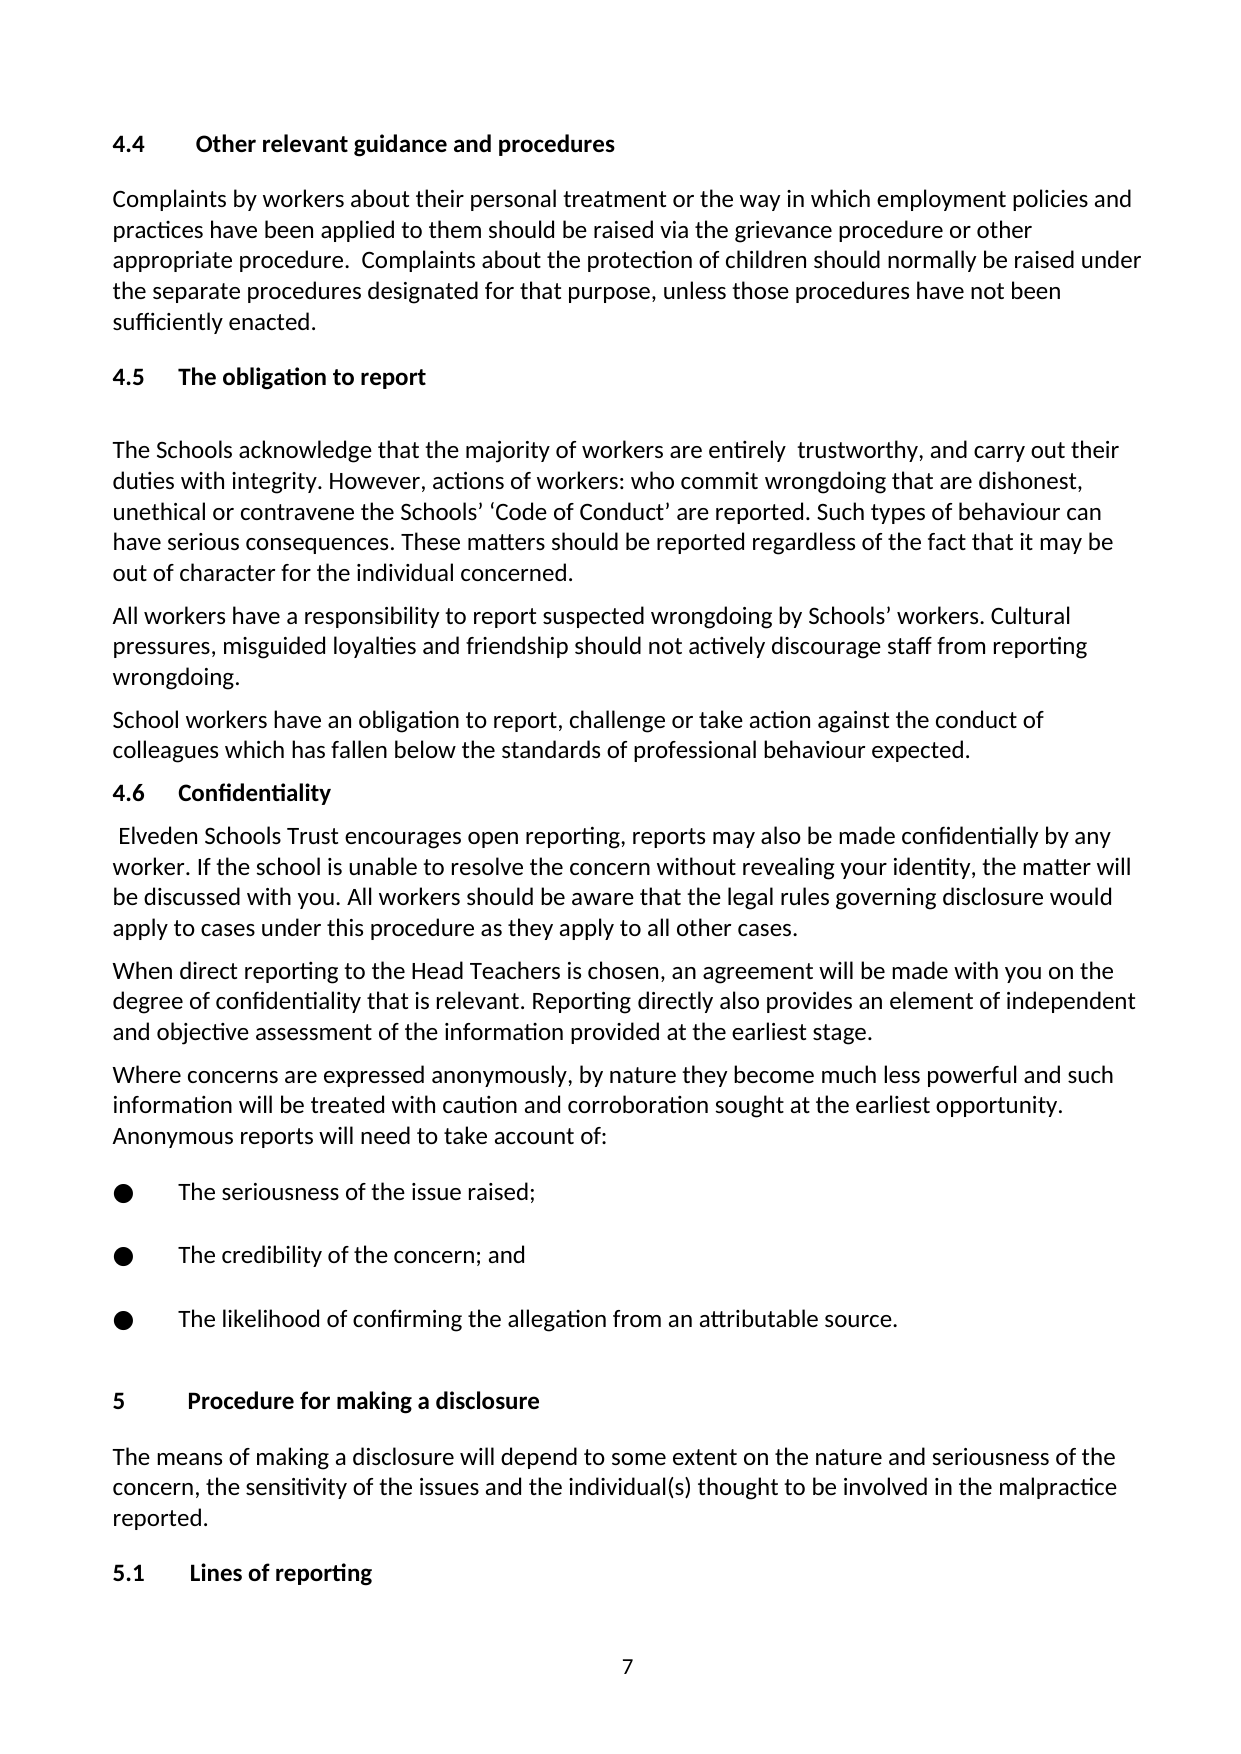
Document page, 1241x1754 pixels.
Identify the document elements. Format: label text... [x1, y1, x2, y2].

text Where concerns are expressed anonymously, by nature they become much less powerful and such information will be treated with caution and corroboration sought at the earliest opportunity. Anonymous reports will need to take account of: [112, 1059, 1152, 1151]
text 5 Procedure for making a disclosure [112, 1385, 1152, 1415]
text School workers have an obligation to report, challenge or take action against the conduct of colleagues which has fallen below the standards of professional behaviour expected. [112, 704, 1152, 765]
text 4.4 Other relevant guidance and procedures [112, 128, 1152, 158]
text When direct reporting to the Head Teachers is chosen, an agreement will be made with you on the degree of confidentiality that is relevant. Reporting directly also provides an element of independent and objective assessment of the information provided at the earliest stage. [112, 955, 1152, 1047]
list The seriousness of the issue raised; [112, 1163, 1152, 1214]
text 5.1 Lines of reporting [112, 1557, 1152, 1588]
list The likelihood of confirming the allegation from an attributable source. [112, 1291, 1152, 1342]
list The credibility of the concern; and [112, 1227, 1152, 1278]
text The Schools acknowledge that the majority of workers are entirely trustworthy, and carry out their duties with integrity. However, actions of workers: who commit wrongdoing that are dishonest, unethical or contravene the Schools’ ‘Code of Conduct’ are reported. Such types of behaviour can have serious consequences. These matters should be reported regardless of the fact that it may be out of character for the individual concerned. [112, 435, 1152, 587]
text Complaints by workers about their personal treatment or the way in which employment policies and practices have been applied to them should be raised via the grievance procedure or other appropriate procedure. Complaints about the protection of children should normally be raised under the separate procedures designated for that purpose, unless those procedures have not been sufficiently enacted. [112, 183, 1152, 336]
list The obligation to report [112, 361, 1152, 392]
list Confidentiality [112, 777, 1152, 808]
text All workers have a responsibility to report suspected wrongdoing by Schools’ workers. Cultural pressures, misguided loyalties and friendship should not actively discourage staff from reporting wrongdoing. [112, 600, 1152, 691]
text The means of making a disclosure will depend to some extent on the nature and seriousness of the concern, the sensitivity of the issues and the individual(s) thought to be involved in the malpractice reported. [112, 1441, 1152, 1532]
text Elveden Schools Trust encourages open reporting, reports may also be made confidentially by any worker. If the school is unable to resolve the concern without revealing your identity, the matter will be discussed with you. All workers should be aware that the legal rules governing disclosure would apply to cases under this procedure as they apply to all other cases. [112, 820, 1152, 942]
